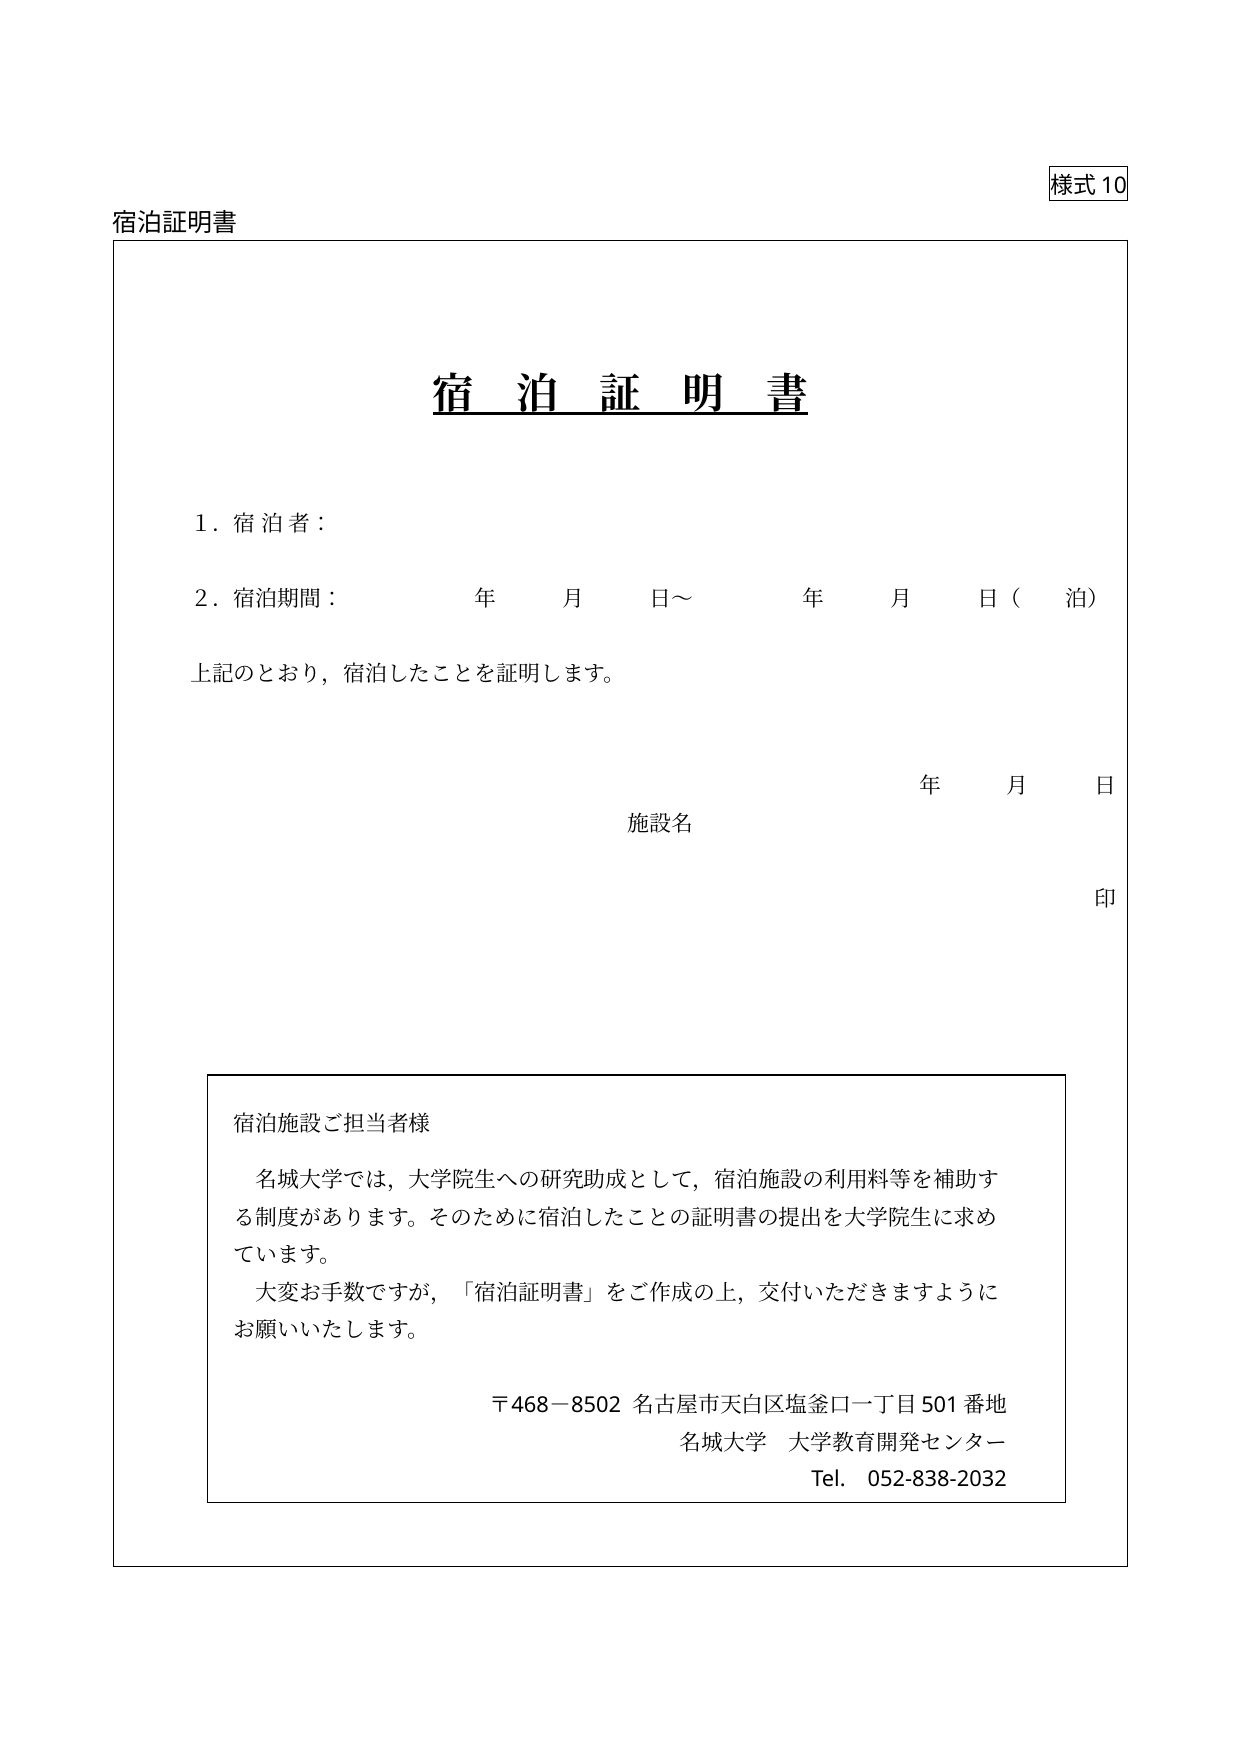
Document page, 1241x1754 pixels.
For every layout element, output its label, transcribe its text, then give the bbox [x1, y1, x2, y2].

text 宿泊証明書 [112, 202, 1128, 239]
table_header 宿 泊 証 明 書 １．宿 泊 者： ２．宿泊期間： 年 月 日～ 年 月 日（ 泊） 上記のとおり，宿泊したことを証明します。 年 月 日 施設名 印 宿泊施設ご担当者様 名城大学では，大学院生への研究助成として，宿泊施設の利用料等を補助する制度があります。そのために宿泊したことの証明書の提出を大学院生に求めています。 大変お手数ですが，「宿泊証明書」をご作成の上，交付いただきますようにお願いいたします。 〒468－8502 名古屋市天白区塩釜口一丁目501番地 名城大学 大学教育開発センター Tel. 052-838-2032 [114, 241, 1127, 1566]
text 様式10 [112, 164, 1128, 202]
